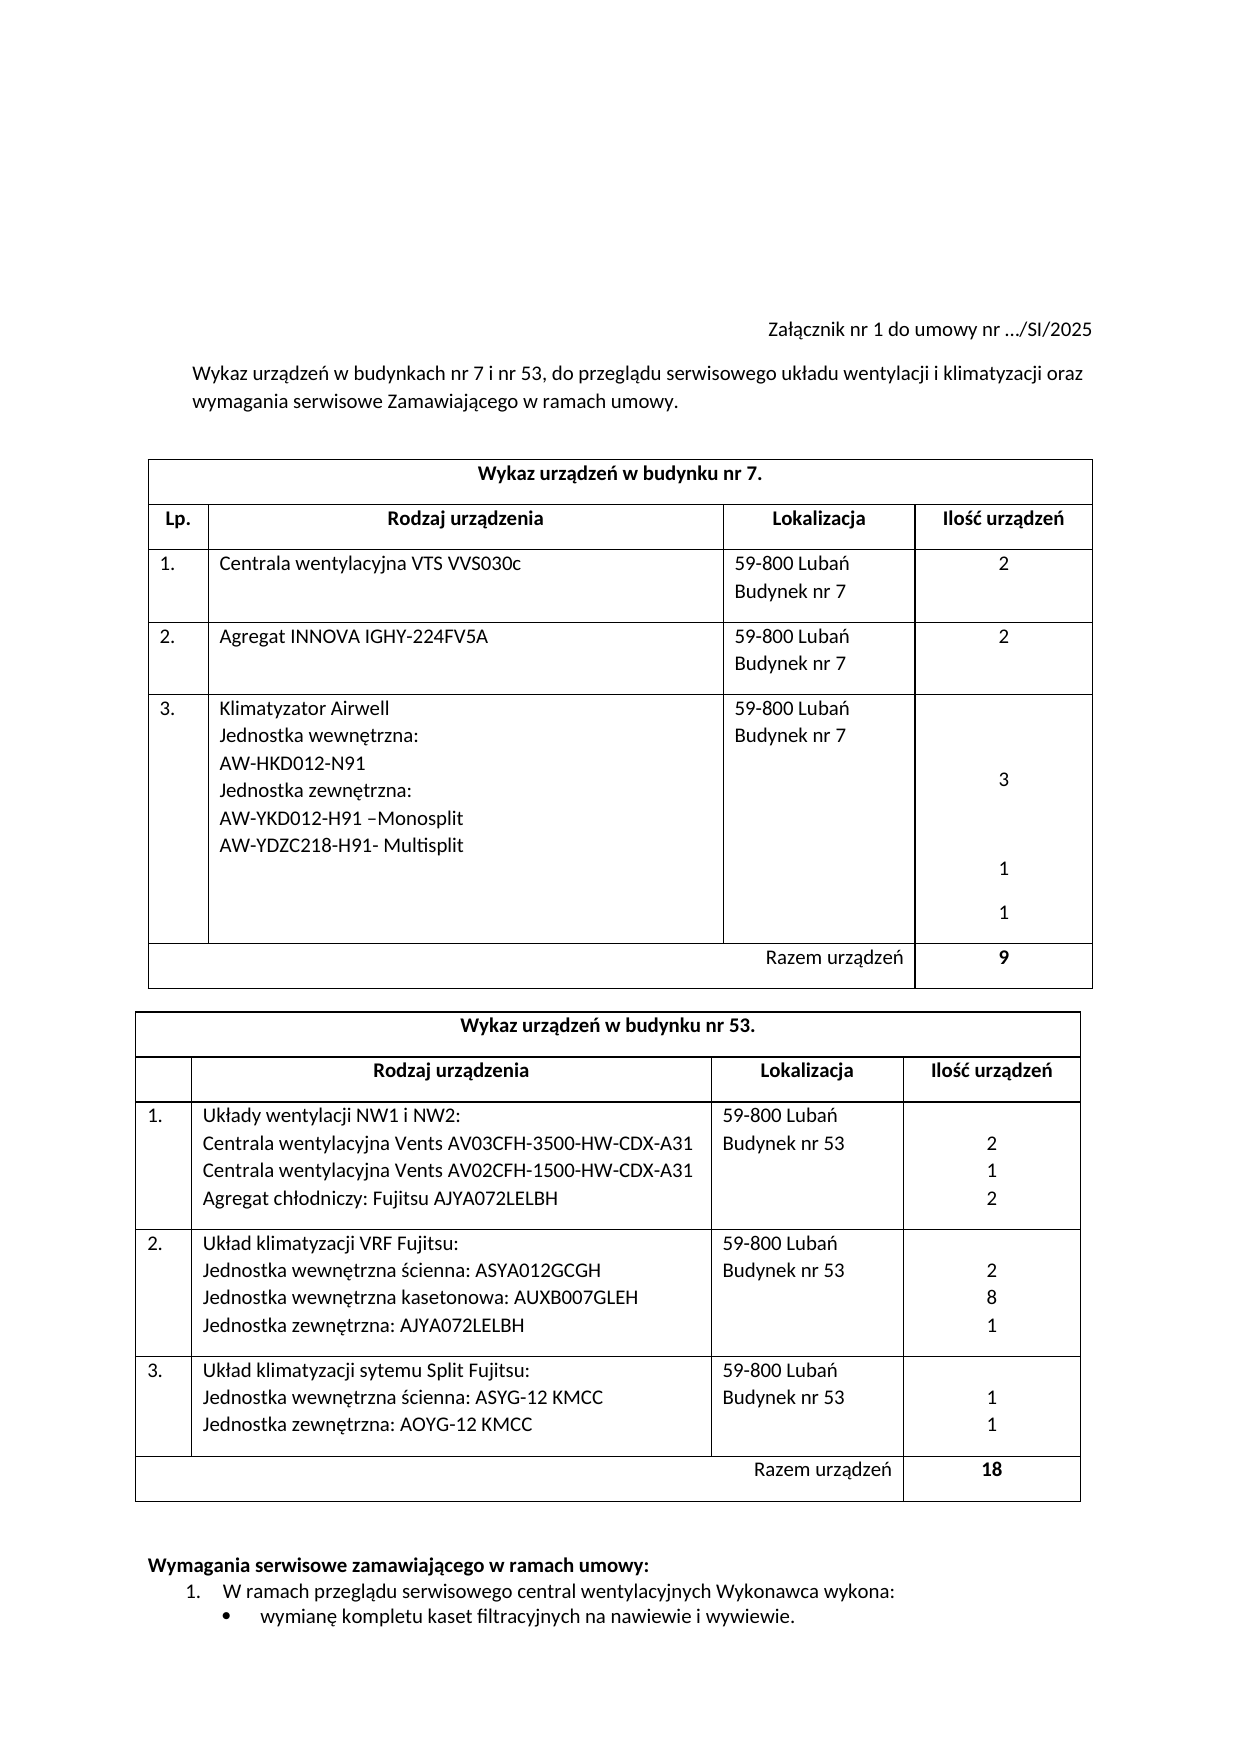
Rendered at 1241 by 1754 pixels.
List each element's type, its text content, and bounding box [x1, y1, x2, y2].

table_cell Lokalizacja [724, 505, 914, 549]
table_cell 9 [916, 944, 1092, 988]
table_cell Agregat INNOVA IGHY-224FV5A [209, 623, 723, 694]
table_cell Ilość urządzeń [916, 505, 1092, 549]
list wymianę kompletu kaset filtracyjnych na nawiewie i wywiewie. [223, 1603, 1093, 1629]
table_cell 3. [149, 695, 208, 943]
table_cell 3 1 1 [916, 695, 1092, 943]
table_header Wykaz urządzeń w budynku nr 53. [136, 1013, 1080, 1056]
table_cell Rodzaj urządzenia [192, 1058, 711, 1101]
table_cell 2 [916, 623, 1092, 694]
table_cell Układ klimatyzacji VRF Fujitsu: Jednostka wewnętrzna ścienna: ASYA012GCGH Jednostka wewnętrzna kasetonowa: AUXB007GLEH Jednostka zewnętrzna: AJYA072LELBH [192, 1230, 711, 1356]
table_cell Klimatyzator Airwell Jednostka wewnętrzna: AW-HKD012-N91 Jednostka zewnętrzna: AW-YKD012-H91 –Monosplit AW-YDZC218-H91- Multisplit [209, 695, 723, 943]
table_cell Rodzaj urządzenia [209, 505, 723, 549]
table_cell Lokalizacja [712, 1058, 903, 1101]
table_cell 18 [904, 1457, 1080, 1501]
table_cell 2. [149, 623, 208, 694]
table_cell 59-800 Lubań Budynek nr 53 [712, 1357, 903, 1456]
table_cell 3. [136, 1357, 191, 1456]
table_header Wykaz urządzeń w budynku nr 7. [149, 460, 1092, 504]
table_cell Razem urządzeń [149, 944, 914, 988]
table_cell 2 8 1 [904, 1230, 1080, 1356]
table_cell Układy wentylacji NW1 i NW2: Centrala wentylacyjna Vents AV03CFH-3500-HW-CDX-A31 Centrala wentylacyjna Vents AV02CFH-1500-HW-CDX-A31 Agregat chłodniczy: Fujitsu AJYA072LELBH [192, 1103, 711, 1229]
table_cell 1 1 [904, 1357, 1080, 1456]
table_cell Razem urządzeń [136, 1457, 903, 1501]
table_cell 59-800 Lubań Budynek nr 7 [724, 550, 914, 622]
table_cell 59-800 Lubań Budynek nr 7 [724, 623, 914, 694]
table_cell 1. [149, 550, 208, 622]
table_cell 2 1 2 [904, 1103, 1080, 1229]
text Wymagania serwisowe zamawiającego w ramach umowy: [148, 1552, 1093, 1578]
table_cell 59-800 Lubań Budynek nr 53 [712, 1103, 903, 1229]
table_cell 2. [136, 1230, 191, 1356]
table_cell Lp. [149, 505, 208, 549]
table_cell 1. [136, 1103, 191, 1229]
table_cell 59-800 Lubań Budynek nr 53 [712, 1230, 903, 1356]
table_cell [136, 1058, 191, 1101]
table_cell 2 [916, 550, 1092, 622]
table_cell Ilość urządzeń [904, 1058, 1080, 1101]
list W ramach przeglądu serwisowego central wentylacyjnych Wykonawca wykona: [185, 1578, 1093, 1603]
list Wykaz urządzeń w budynkach nr 7 i nr 53, do przeglądu serwisowego układu wentylacji i klimatyzacji oraz wymagania serwisowe Zamawiającego w ramach umowy. [192, 361, 1093, 413]
table_cell 59-800 Lubań Budynek nr 7 [724, 695, 914, 943]
table_cell Centrala wentylacyjna VTS VVS030c [209, 550, 723, 622]
text Załącznik nr 1 do umowy nr …/SI/2025 [148, 316, 1093, 342]
table_cell Układ klimatyzacji sytemu Split Fujitsu: Jednostka wewnętrzna ścienna: ASYG-12 KMCC Jednostka zewnętrzna: AOYG-12 KMCC [192, 1357, 711, 1456]
